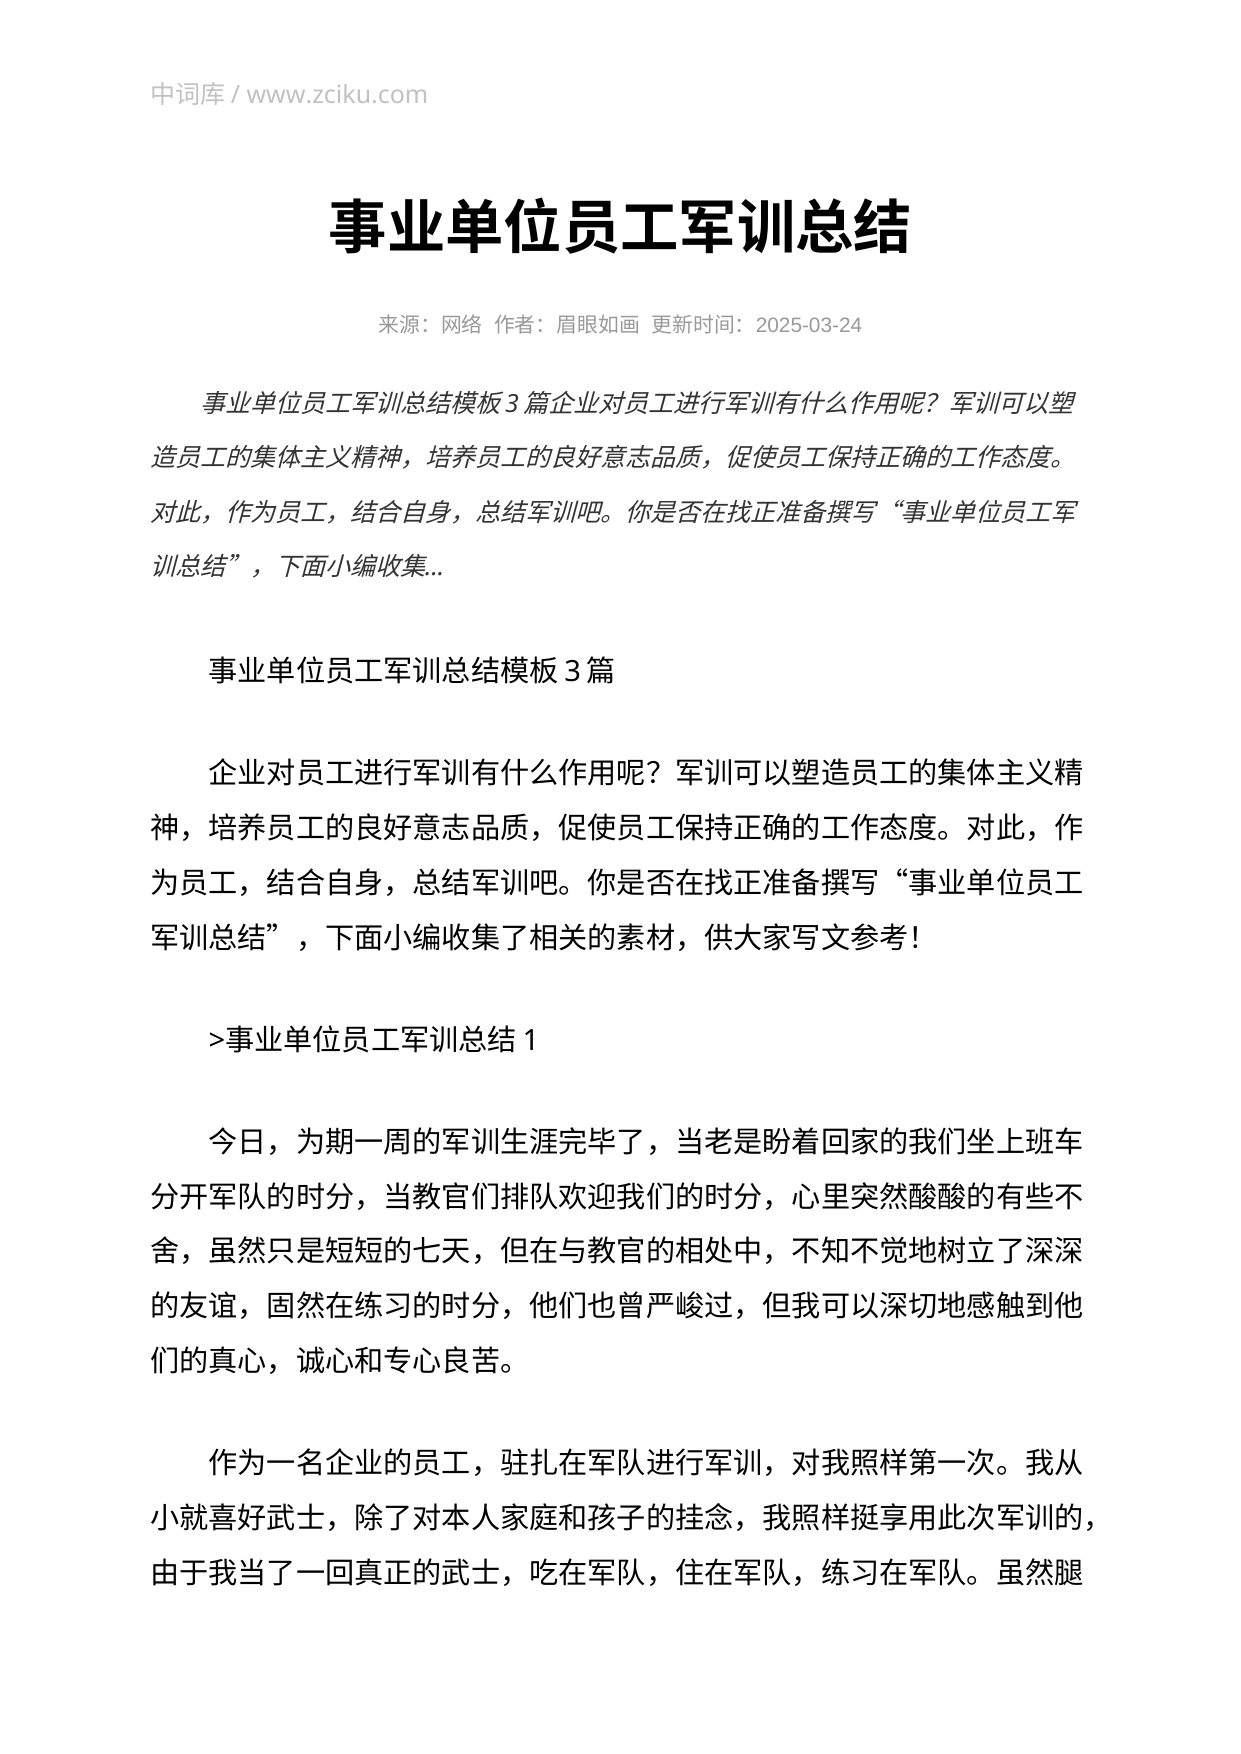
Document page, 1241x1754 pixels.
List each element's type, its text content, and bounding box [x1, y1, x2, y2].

text 来源：网络 作者：眉眼如画 更新时间：2025-03-24 [150, 313, 1090, 337]
text 今日，为期一周的军训生涯完毕了，当老是盼着回家的我们坐上班车分开军队的时分，当教官们排队欢迎我们的时分，心里突然酸酸的有些不舍，虽然只是短短的七天，但在与教官的相处中，不知不觉地树立了深深的友谊，固然在练习的时分，他们也曾严峻过，但我可以深切地感触到他们的真心，诚心和专心良苦。 [150, 1118, 1090, 1380]
subtitle 事业单位员工军训总结 [150, 181, 1090, 266]
text 企业对员工进行军训有什么作用呢？军训可以塑造员工的集体主义精神，培养员工的良好意志品质，促使员工保持正确的工作态度。对此，作为员工，结合自身，总结军训吧。你是否在找正准备撰写“事业单位员工军训总结”，下面小编收集了相关的素材，供大家写文参考！ [150, 750, 1090, 957]
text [150, 1439, 1090, 1592]
text >事业单位员工军训总结1 [150, 1016, 1090, 1059]
text 事业单位员工军训总结模板3篇企业对员工进行军训有什么作用呢？军训可以塑造员工的集体主义精神，培养员工的良好意志品质，促使员工保持正确的工作态度。对此，作为员工，结合自身，总结军训吧。你是否在找正准备撰写“事业单位员工军训总结”，下面小编收集... [150, 383, 1090, 583]
text 事业单位员工军训总结模板3篇 [150, 648, 1090, 690]
